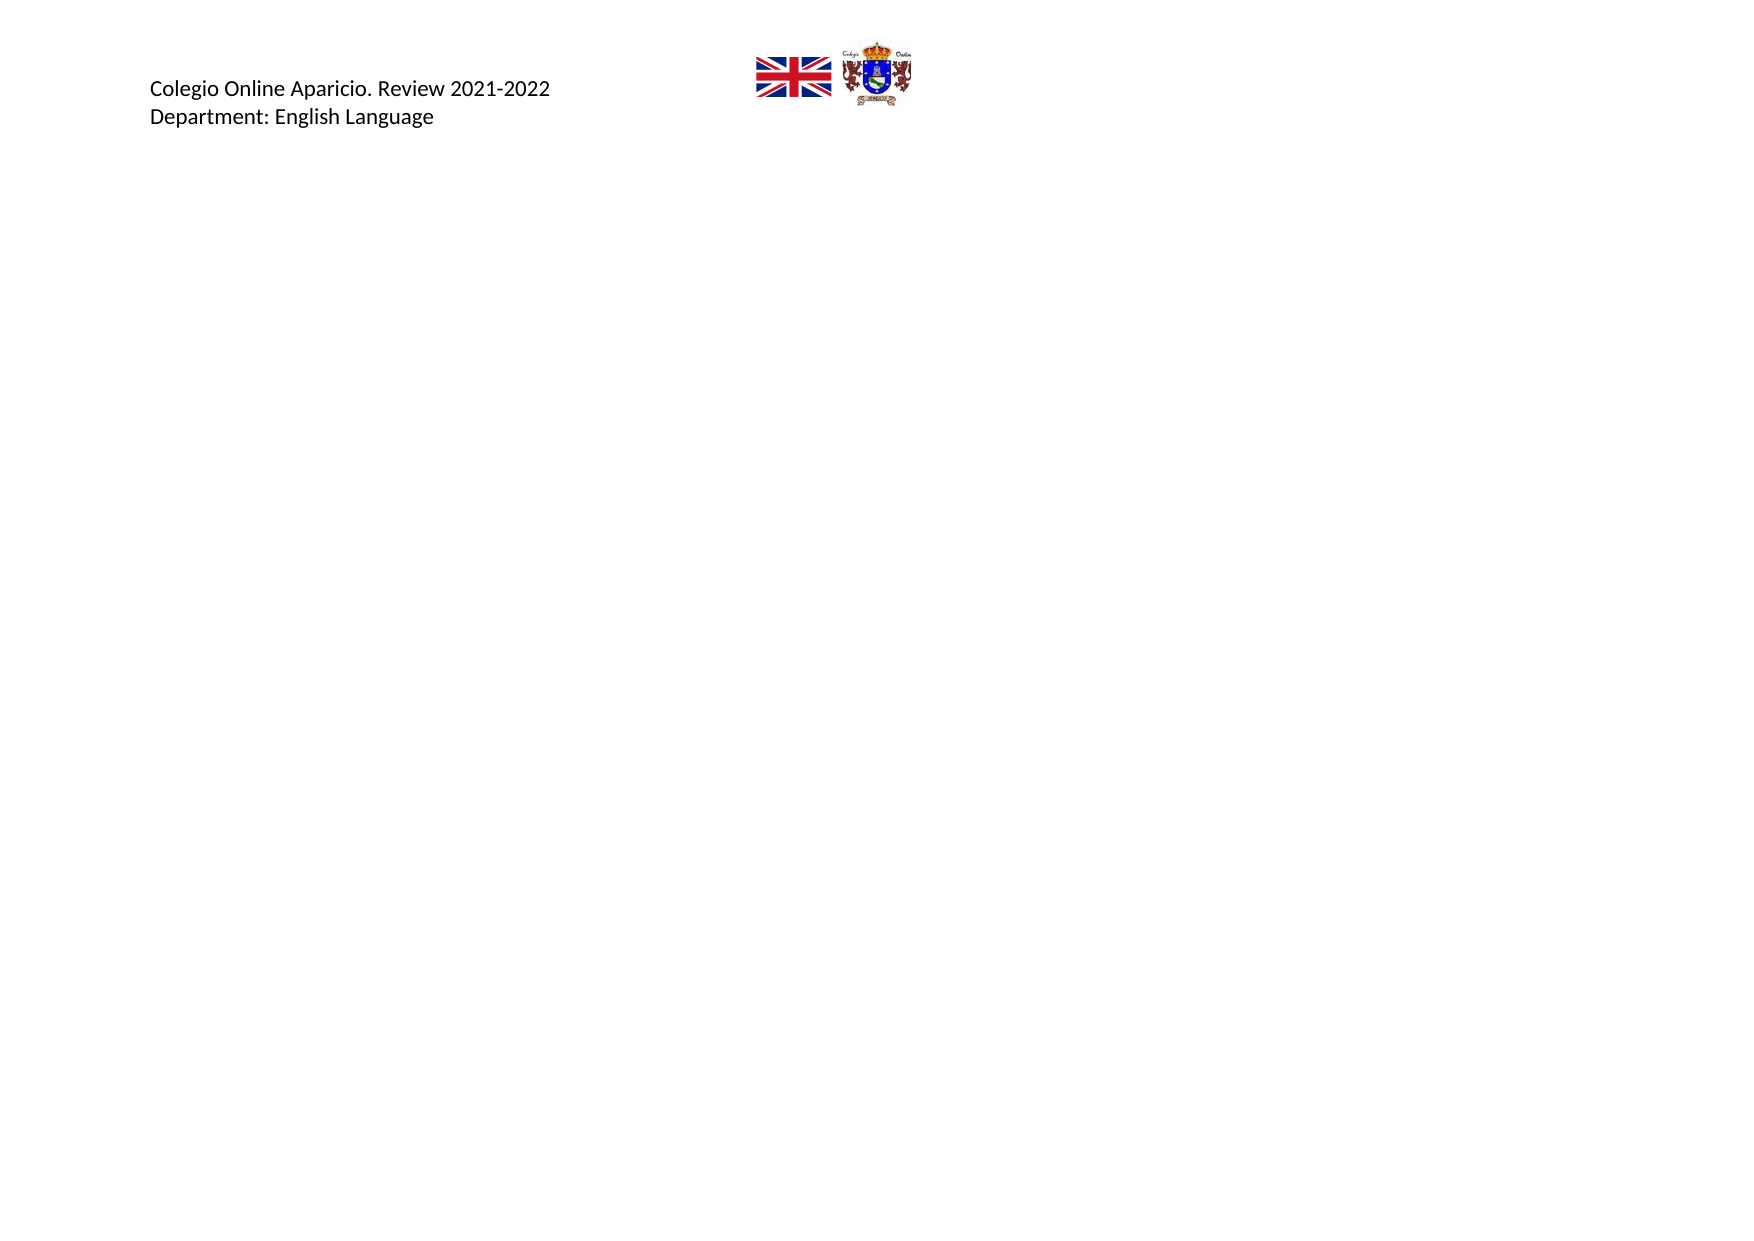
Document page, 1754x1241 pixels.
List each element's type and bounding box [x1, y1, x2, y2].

picture [842, 38, 912, 107]
picture [756, 57, 832, 97]
